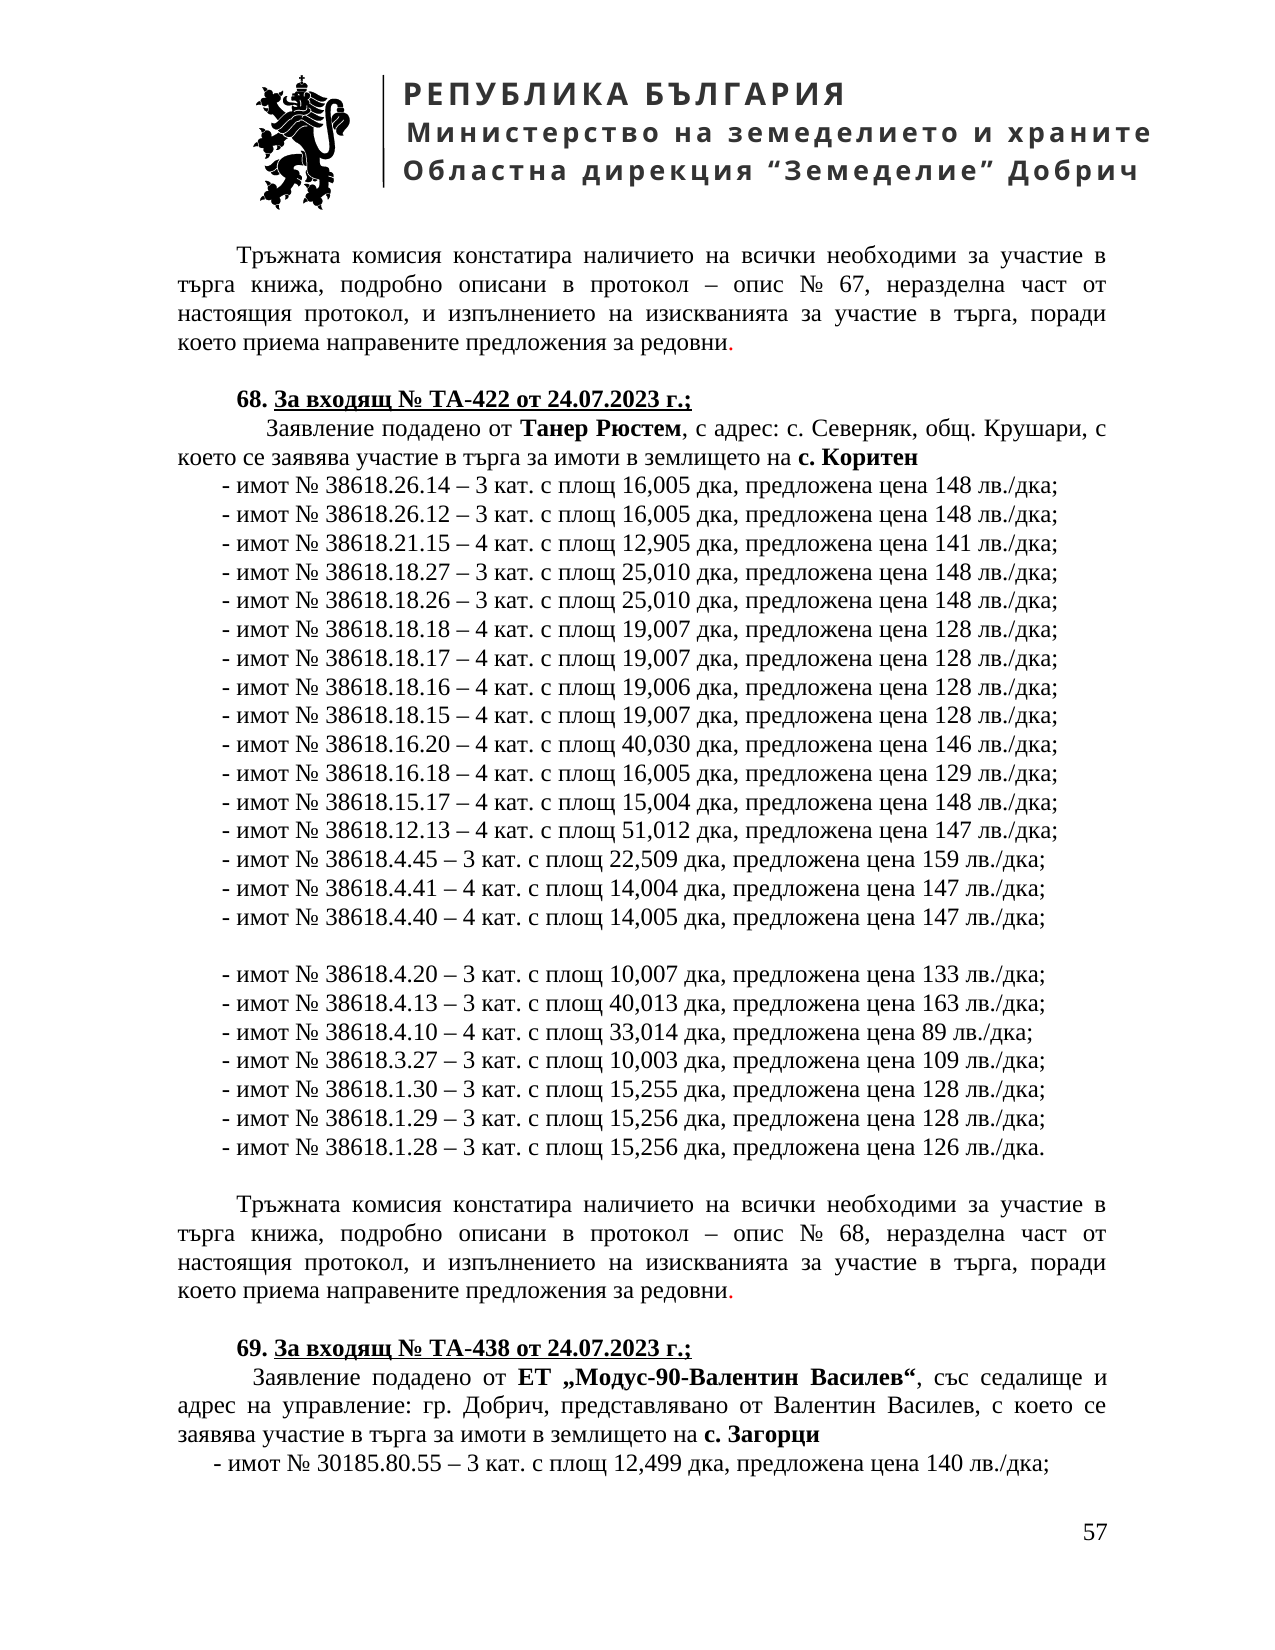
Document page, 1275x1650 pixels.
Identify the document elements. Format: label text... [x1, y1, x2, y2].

text - имот № 38618.21.15 – 4 кат. с площ 12,905 дка, предложена цена 141 лв./дка; [177, 528, 1107, 557]
text - имот № 38618.4.10 – 4 кат. с площ 33,014 дка, предложена цена 89 лв./дка; [177, 1017, 1107, 1045]
text Заявление подадено от ЕТ „Модус-90-Валентин Василев“, със седалище и адрес на управление: гр. Добрич, представлявано от Валентин Василев, с което се заявява участие в търга за имоти в землището на с. Загорци [177, 1362, 1107, 1448]
text Тръжната комисия констатира наличието на всички необходими за участие в търга книжа, подробно описани в протокол – опис № 67, неразделна част от настоящия протокол, и изпълнението на изискванията за участие в търга, поради което приема направените предложения за редовни. [177, 240, 1107, 355]
text - имот № 38618.18.26 – 3 кат. с площ 25,010 дка, предложена цена 148 лв./дка; [177, 585, 1107, 614]
text - имот № 38618.26.14 – 3 кат. с площ 16,005 дка, предложена цена 148 лв./дка; [177, 470, 1107, 499]
text - имот № 38618.4.45 – 3 кат. с площ 22,509 дка, предложена цена 159 лв./дка; [177, 844, 1107, 873]
text - имот № 38618.18.18 – 4 кат. с площ 19,007 дка, предложена цена 128 лв./дка; [177, 614, 1107, 643]
text - имот № 38618.4.20 – 3 кат. с площ 10,007 дка, предложена цена 133 лв./дка; [177, 959, 1107, 988]
text - имот № 38618.16.20 – 4 кат. с площ 40,030 дка, предложена цена 146 лв./дка; [177, 729, 1107, 758]
text - имот № 38618.18.15 – 4 кат. с площ 19,007 дка, предложена цена 128 лв./дка; [177, 700, 1107, 729]
text - имот № 38618.18.16 – 4 кат. с площ 19,006 дка, предложена цена 128 лв./дка; [177, 672, 1107, 700]
text - имот № 38618.1.28 – 3 кат. с площ 15,256 дка, предложена цена 126 лв./дка. [177, 1132, 1107, 1160]
text Заявление подадено от Танер Рюстем, с адрес: с. Северняк, общ. Крушари, с което се заявява участие в търга за имоти в землището на с. Коритен [177, 413, 1107, 470]
text Тръжната комисия констатира наличието на всички необходими за участие в търга книжа, подробно описани в протокол – опис № 68, неразделна част от настоящия протокол, и изпълнението на изискванията за участие в търга, поради което приема направените предложения за редовни. [177, 1189, 1107, 1304]
text - имот № 38618.12.13 – 4 кат. с площ 51,012 дка, предложена цена 147 лв./дка; [177, 815, 1107, 844]
text - имот № 38618.15.17 – 4 кат. с площ 15,004 дка, предложена цена 148 лв./дка; [177, 787, 1107, 815]
text - имот № 38618.1.30 – 3 кат. с площ 15,255 дка, предложена цена 128 лв./дка; [177, 1074, 1107, 1103]
text - имот № 38618.4.41 – 4 кат. с площ 14,004 дка, предложена цена 147 лв./дка; [177, 873, 1107, 902]
list За входящ № ТА-422 от 24.07.2023 г.; [236, 384, 1107, 413]
list За входящ № ТА-438 от 24.07.2023 г.; [236, 1333, 1107, 1362]
text - имот № 38618.16.18 – 4 кат. с площ 16,005 дка, предложена цена 129 лв./дка; [177, 758, 1107, 787]
text - имот № 38618.18.17 – 4 кат. с площ 19,007 дка, предложена цена 128 лв./дка; [177, 643, 1107, 672]
text - имот № 30185.80.55 – 3 кат. с площ 12,499 дка, предложена цена 140 лв./дка; [177, 1448, 1107, 1477]
text - имот № 38618.3.27 – 3 кат. с площ 10,003 дка, предложена цена 109 лв./дка; [177, 1045, 1107, 1074]
text - имот № 38618.26.12 – 3 кат. с площ 16,005 дка, предложена цена 148 лв./дка; [177, 499, 1107, 528]
text - имот № 38618.1.29 – 3 кат. с площ 15,256 дка, предложена цена 128 лв./дка; [177, 1103, 1107, 1132]
text - имот № 38618.4.13 – 3 кат. с площ 40,013 дка, предложена цена 163 лв./дка; [177, 988, 1107, 1017]
text - имот № 38618.4.40 – 4 кат. с площ 14,005 дка, предложена цена 147 лв./дка; [177, 902, 1107, 930]
text - имот № 38618.18.27 – 3 кат. с площ 25,010 дка, предложена цена 148 лв./дка; [177, 557, 1107, 585]
